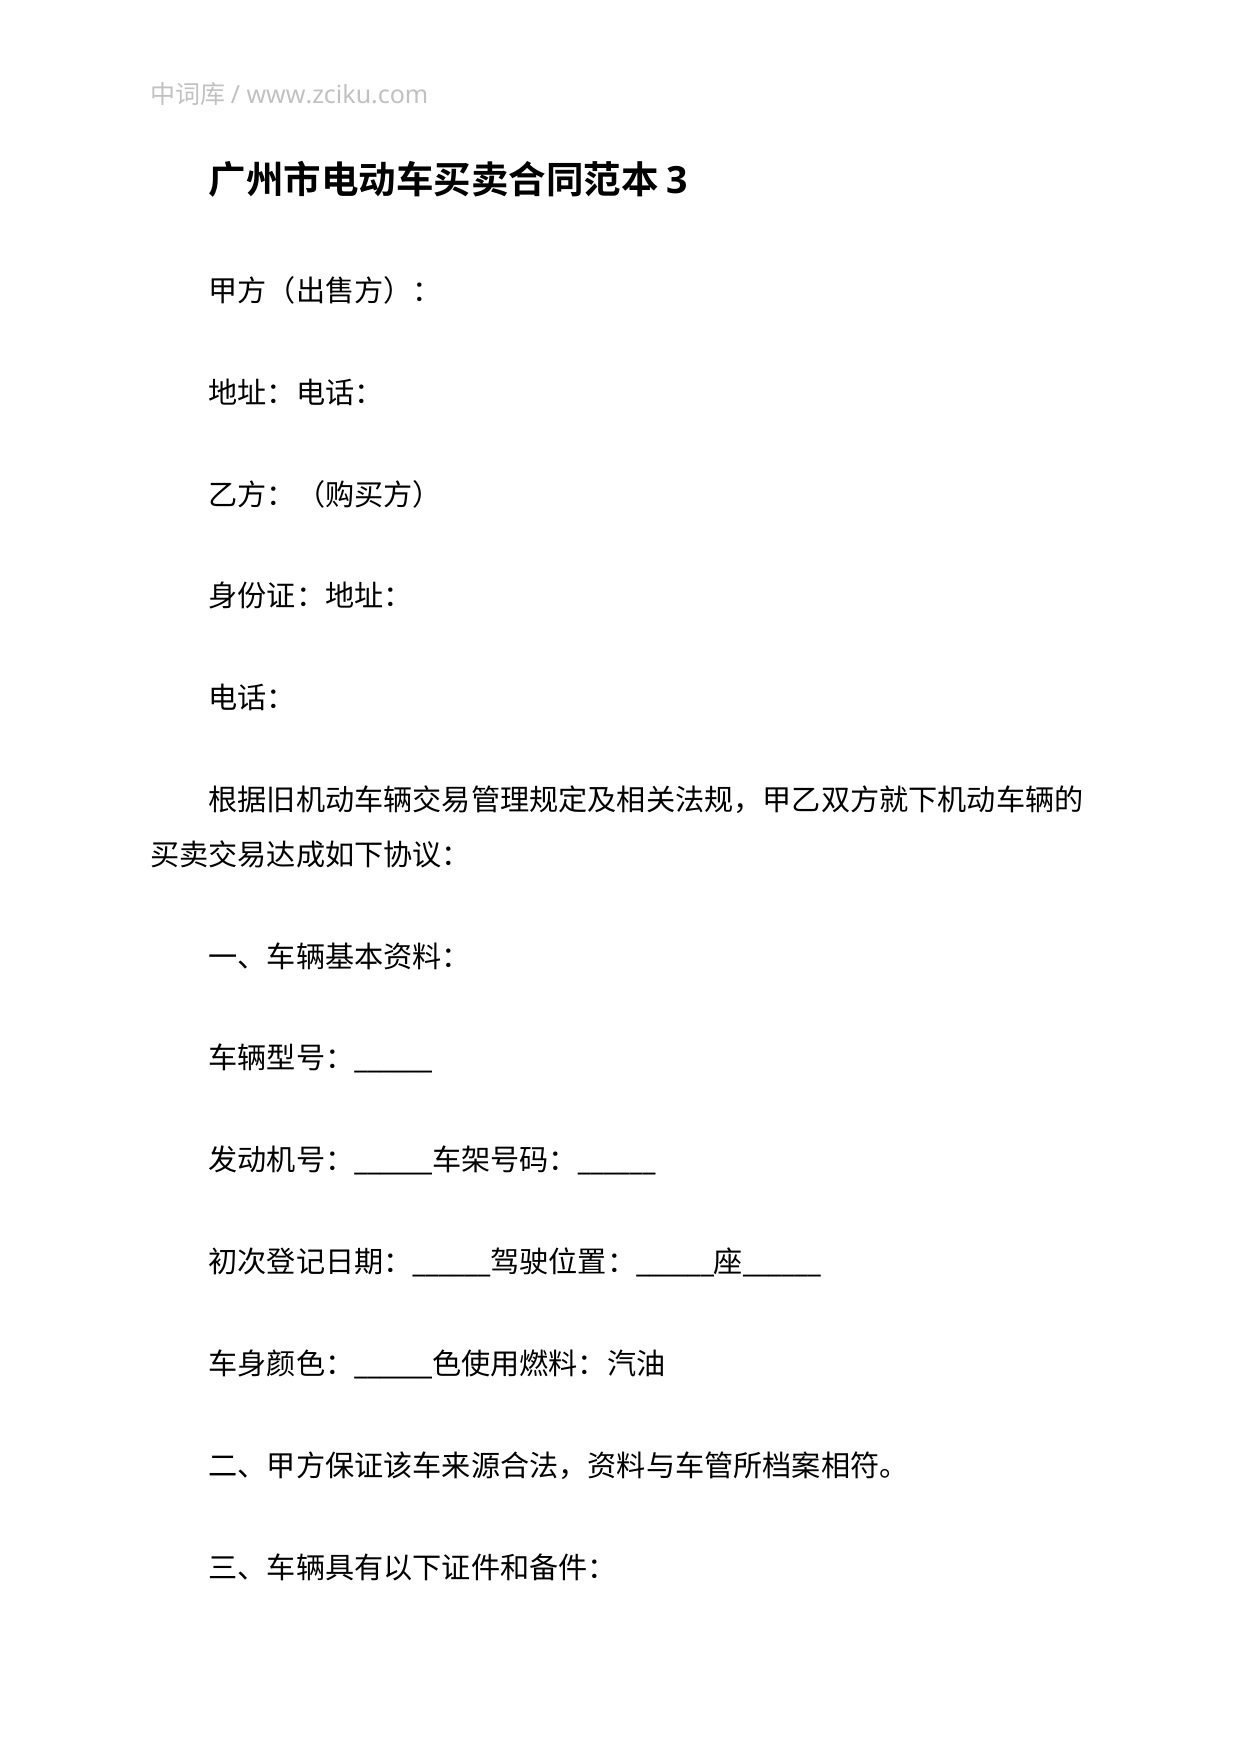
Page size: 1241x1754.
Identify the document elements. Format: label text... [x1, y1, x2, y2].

text 根据旧机动车辆交易管理规定及相关法规，甲乙双方就下机动车辆的买卖交易达成如下协议： [150, 776, 1090, 874]
text 发动机号：______车架号码：______ [150, 1137, 1090, 1179]
text 甲方（出售方）： [150, 268, 1090, 310]
text 广州市电动车买卖合同范本3 [150, 150, 1090, 204]
text 电话： [150, 675, 1090, 717]
text 地址：电话： [150, 369, 1090, 412]
text 车身颜色：______色使用燃料：汽油 [150, 1341, 1090, 1383]
text 身份证：地址： [150, 573, 1090, 615]
text 初次登记日期：______驾驶位置：______座______ [150, 1239, 1090, 1281]
text 车辆型号：______ [150, 1035, 1090, 1077]
text 三、车辆具有以下证件和备件： [150, 1544, 1090, 1587]
text 乙方：（购买方） [150, 471, 1090, 513]
text 二、甲方保证该车来源合法，资料与车管所档案相符。 [150, 1443, 1090, 1485]
text 一、车辆基本资料： [150, 933, 1090, 975]
